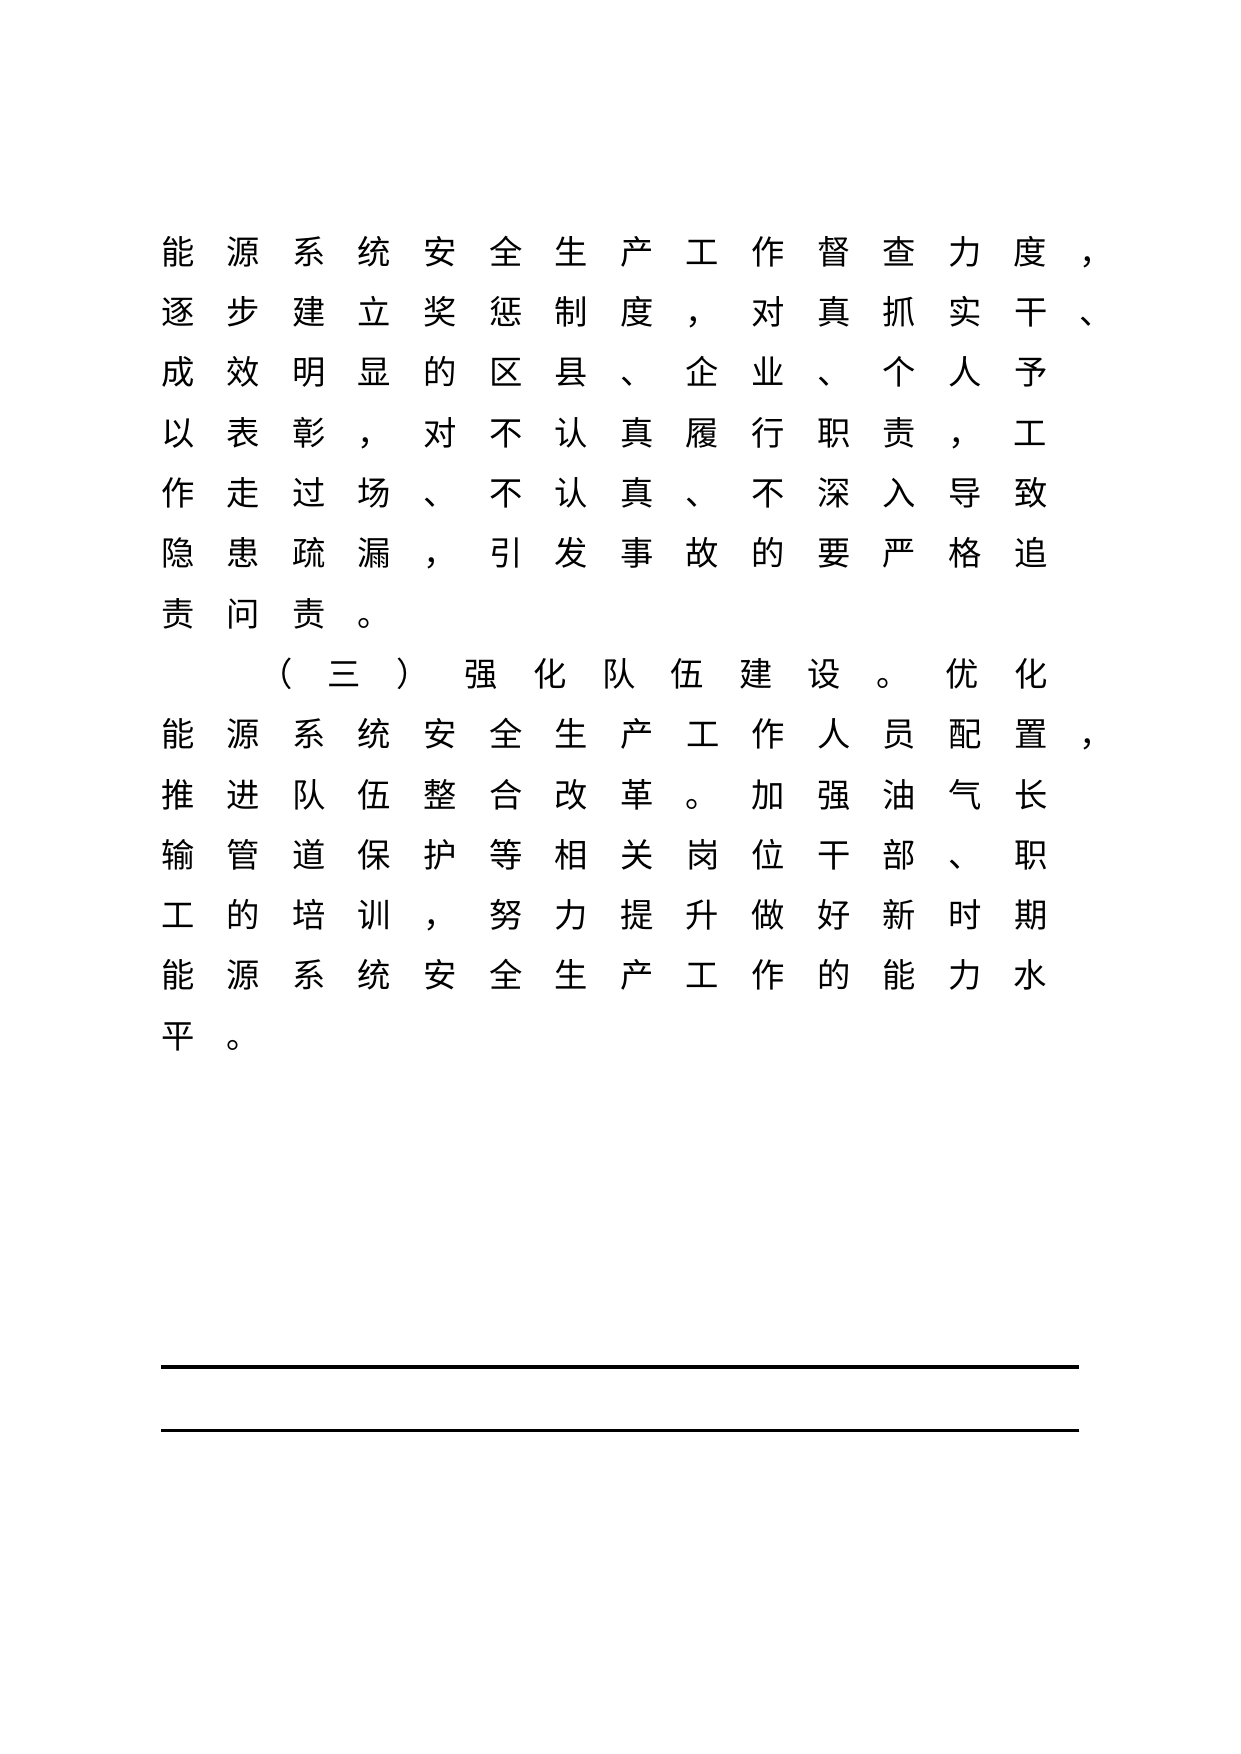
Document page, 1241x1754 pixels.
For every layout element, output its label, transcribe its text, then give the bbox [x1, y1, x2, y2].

text （三）强化队伍建设。优化能源系统安全生产工作人员配置，推进队伍整合改革。加强油气长输管道保护等相关岗位干部、职工的培训，努力提升做好新时期能源系统安全生产工作的能力水平。 [161, 642, 1079, 1064]
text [161, 219, 1079, 642]
